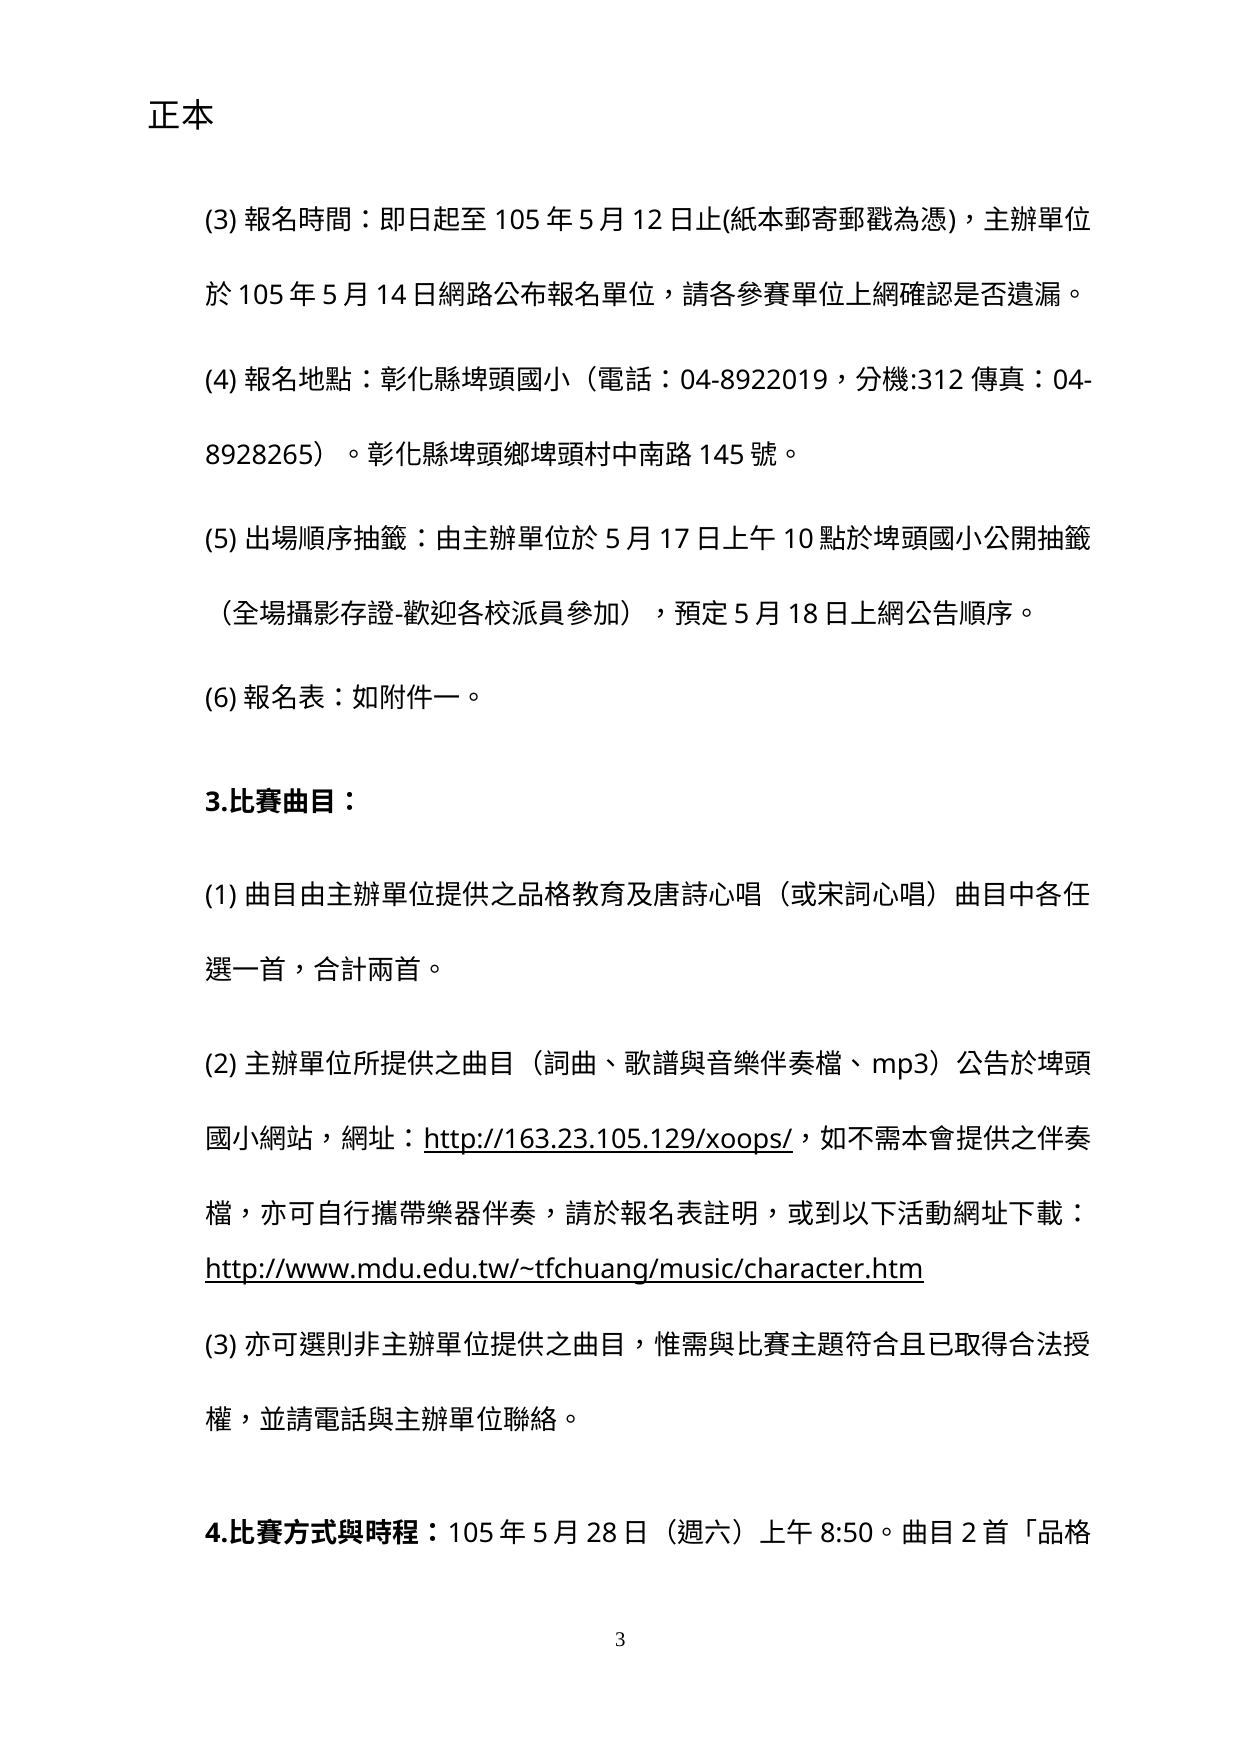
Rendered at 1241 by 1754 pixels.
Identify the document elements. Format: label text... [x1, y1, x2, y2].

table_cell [194, 171, 1104, 743]
table_cell 3.比賽曲目： (1) 曲目由主辦單位提供之品格教育及唐詩心唱（或宋詞心唱）曲目中各任選一首，合計兩首。 (2) 主辦單位所提供之曲目（詞曲、歌譜與音樂伴奏檔、mp3）公告於埤頭國小網站，網址：http://163.23.105.129/xoops/，如不需本會提供之伴奏檔，亦可自行攜帶樂器伴奏，請於報名表註明，或到以下活動網址下載：http://www.mdu.edu.tw/~tfchuang/music/character.htm (3) 亦可選則非主辦單位提供之曲目，惟需與比賽主題符合且已取得合法授權，並請電話與主辦單位聯絡。 [194, 743, 1104, 1474]
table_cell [194, 1474, 1104, 1568]
